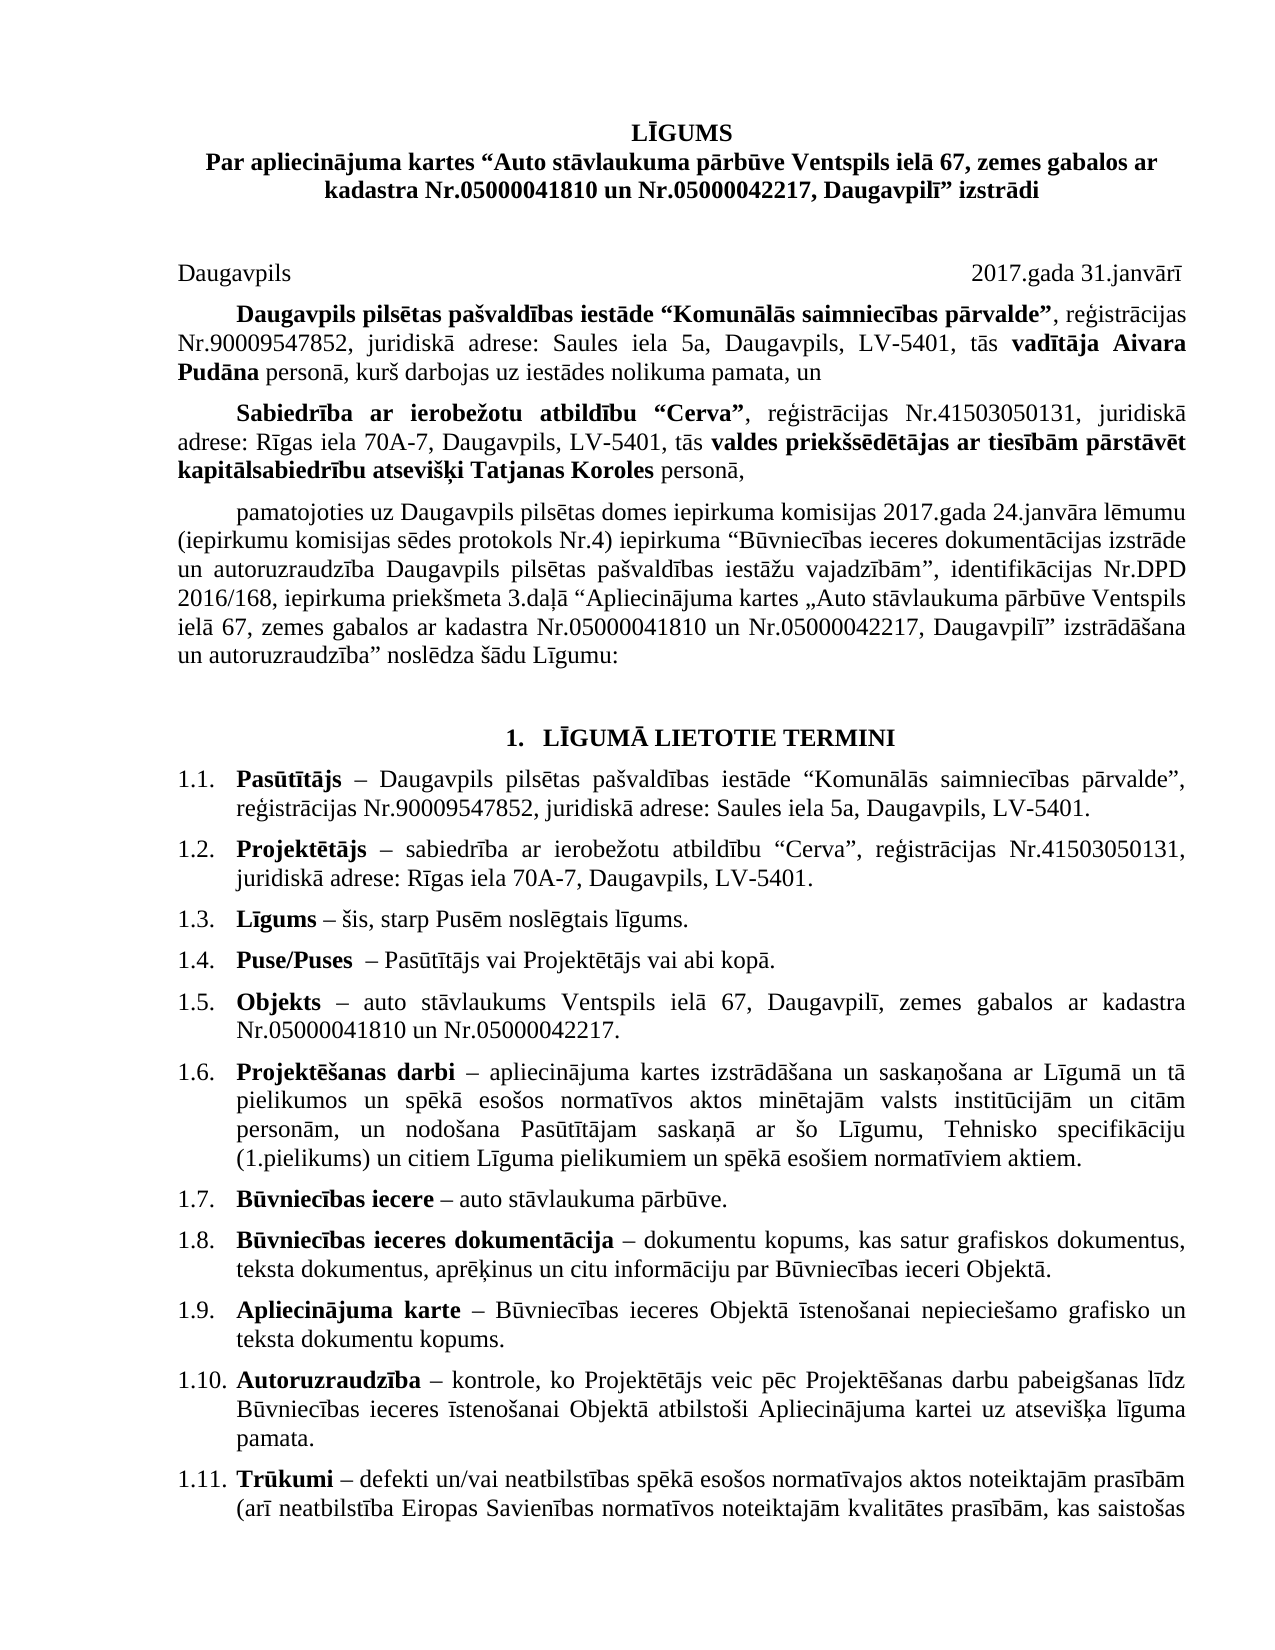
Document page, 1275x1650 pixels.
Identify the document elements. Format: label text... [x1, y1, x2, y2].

text Par apliecinājuma kartes “Auto stāvlaukuma pārbūve Ventspils ielā 67, zemes gabalos ar kadastra Nr.05000041810 un Nr.05000042217, Daugavpilī” izstrādi [177, 147, 1186, 204]
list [177, 1464, 1186, 1522]
list Autoruzraudzība – kontrole, ko Projektētājs veic pēc Projektēšanas darbu pabeigšanas līdz Būvniecības ieceres īstenošanai Objektā atbilstoši Apliecinājuma kartei uz atsevišķa līguma pamata. [177, 1366, 1186, 1452]
list Projektētājs – sabiedrība ar ierobežotu atbildību “Cerva”, reģistrācijas Nr.41503050131, juridiskā adrese: Rīgas iela 70A-7, Daugavpils, LV-5401. [177, 834, 1186, 892]
list Būvniecības iecere – auto stāvlaukuma pārbūve. [177, 1184, 1186, 1213]
text pamatojoties uz Daugavpils pilsētas domes iepirkuma komisijas 2017.gada 24.janvāra lēmumu (iepirkumu komisijas sēdes protokols Nr.4) iepirkuma “Būvniecības ieceres dokumentācijas izstrāde un autoruzraudzība Daugavpils pilsētas pašvaldības iestāžu vajadzībām”, identifikācijas Nr.DPD 2016/168, iepirkuma priekšmeta 3.daļā “Apliecinājuma kartes „Auto stāvlaukuma pārbūve Ventspils ielā 67, zemes gabalos ar kadastra Nr.05000041810 un Nr.05000042217, Daugavpilī” izstrādāšana un autoruzraudzība” noslēdza šādu Līgumu: [177, 497, 1186, 669]
list Apliecinājuma karte – Būvniecības ieceres Objektā īstenošanai nepieciešamo grafisko un teksta dokumentu kopums. [177, 1296, 1186, 1353]
list Līgums – šis, starp Pusēm noslēgtais līgums. [177, 904, 1186, 933]
list Projektēšanas darbi – apliecinājuma kartes izstrādāšana un saskaņošana ar Līgumā un tā pielikumos un spēkā esošos normatīvos aktos minētajām valsts institūcijām un citām personām, un nodošana Pasūtītājam saskaņā ar šo Līgumu, Tehnisko specifikāciju (1.pielikums) un citiem Līguma pielikumiem un spēkā esošiem normatīviem aktiem. [177, 1057, 1186, 1172]
list Objekts – auto stāvlaukums Ventspils ielā 67, Daugavpilī, zemes gabalos ar kadastra Nr.05000041810 un Nr.05000042217. [177, 987, 1186, 1044]
list Puse/Puses – Pasūtītājs vai Projektētājs vai abi kopā. [177, 946, 1186, 974]
list Pasūtītājs – Daugavpils pilsētas pašvaldības iestāde “Komunālās saimniecības pārvalde”, reģistrācijas Nr.90009547852, juridiskā adrese: Saules iela 5a, Daugavpils, LV-5401. [177, 764, 1186, 822]
list LĪGUMĀ LIETOTIE TERMINI [215, 723, 1186, 752]
text LĪGUMS [177, 118, 1186, 147]
text Daugavpils pilsētas pašvaldības iestāde “Komunālās saimniecības pārvalde”, reģistrācijas Nr.90009547852, juridiskā adrese: Saules iela 5a, Daugavpils, LV-5401, tās vadītāja Aivara Pudāna personā, kurš darbojas uz iestādes nolikuma pamata, un [177, 299, 1186, 386]
list Būvniecības ieceres dokumentācija – dokumentu kopums, kas satur grafiskos dokumentus, teksta dokumentus, aprēķinus un citu informāciju par Būvniecības ieceri Objektā. [177, 1226, 1186, 1283]
text Daugavpils 2017.gada 31.janvārī [177, 258, 1186, 287]
text Sabiedrība ar ierobežotu atbildību “Cerva”, reģistrācijas Nr.41503050131, juridiskā adrese: Rīgas iela 70A-7, Daugavpils, LV-5401, tās valdes priekšsēdētājas ar tiesībām pārstāvēt kapitālsabiedrību atsevišķi Tatjanas Koroles personā, [177, 398, 1186, 484]
